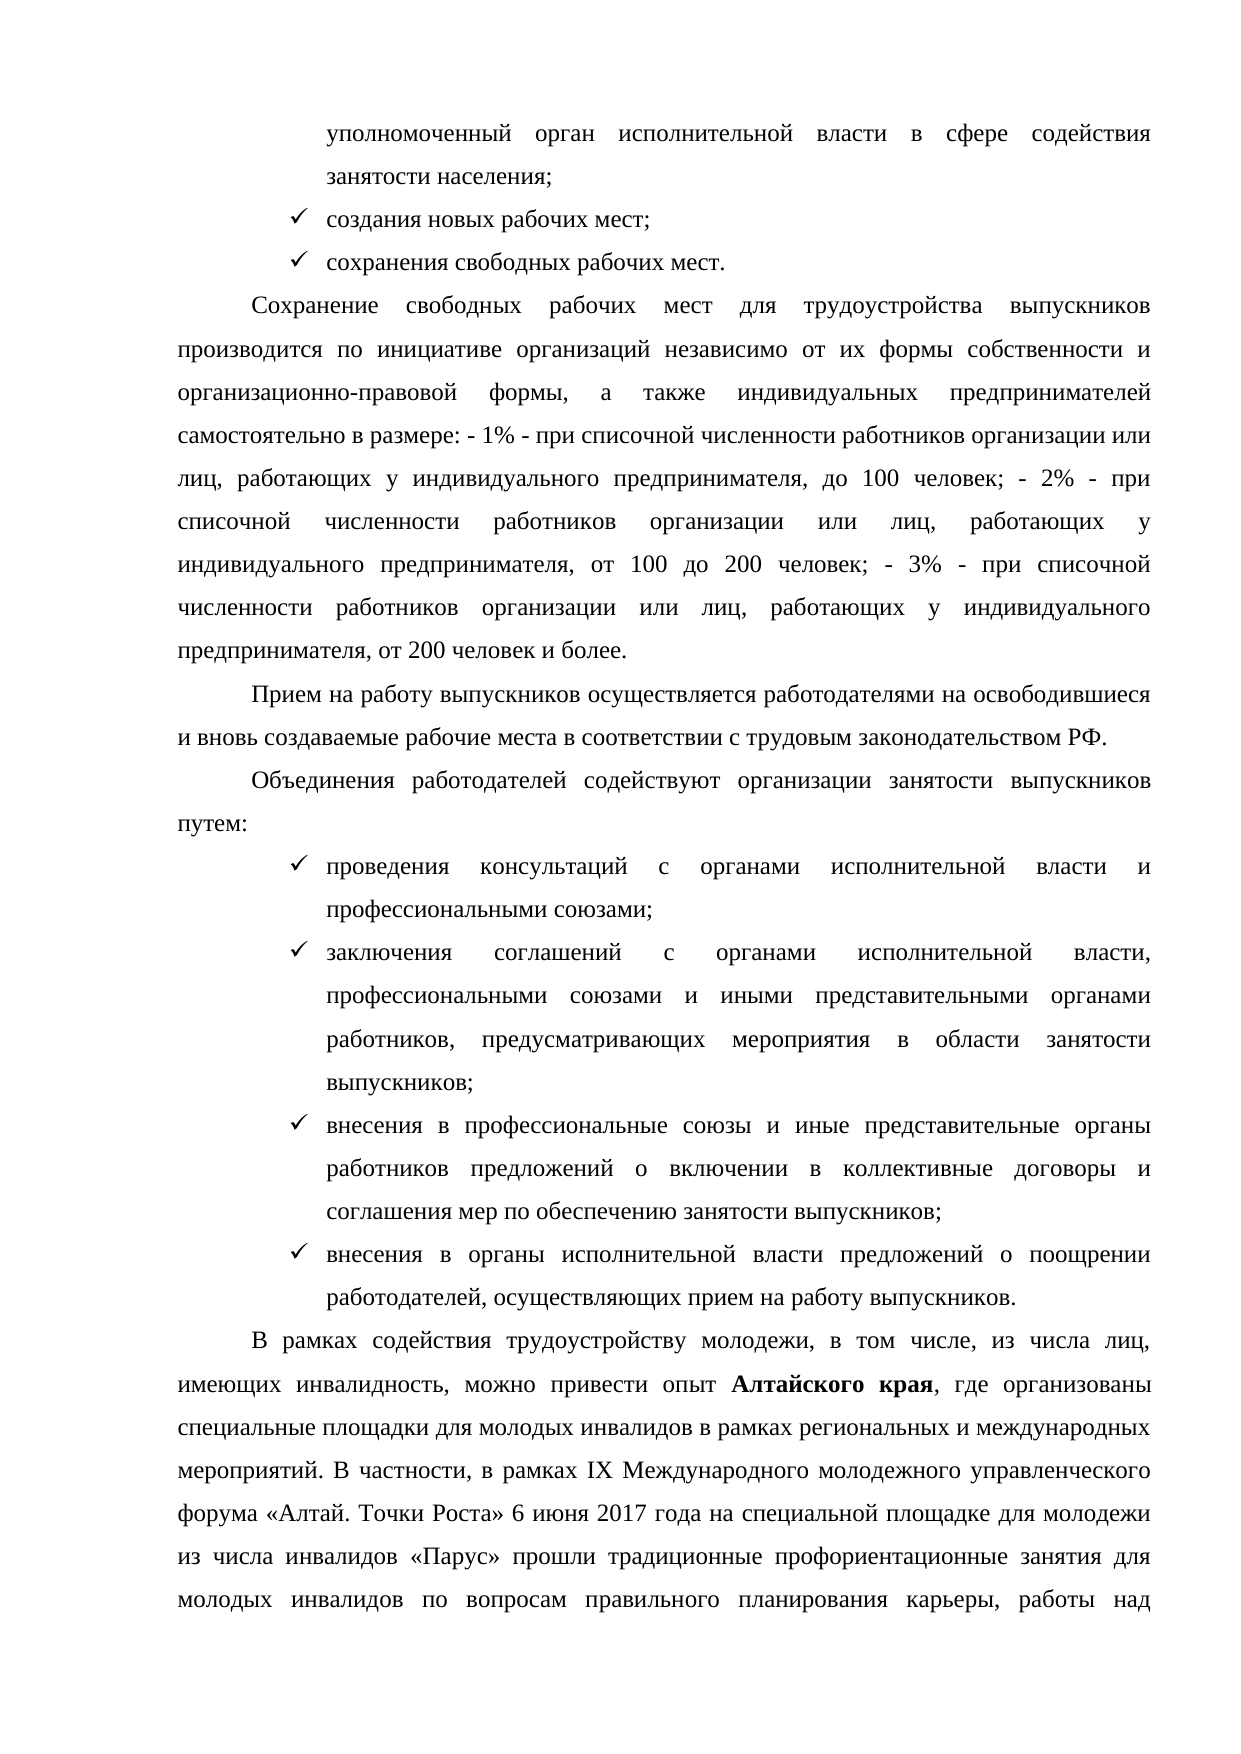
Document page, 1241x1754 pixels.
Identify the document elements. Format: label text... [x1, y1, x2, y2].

list создания новых рабочих мест; [288, 204, 1152, 233]
text Сохранение свободных рабочих мест для трудоустройства выпускников производится по инициативе организаций независимо от их формы собственности и организационно-правовой формы, а также индивидуальных предпринимателей самостоятельно в размере: - 1% - при списочной численности работников организации или лиц, работающих у индивидуального предпринимателя, до 100 человек; - 2% - при списочной численности работников организации или лиц, работающих у индивидуального предпринимателя, от 100 до 200 человек; - 3% - при списочной численности работников организации или лиц, работающих у индивидуального предпринимателя, от 200 человек и более. [177, 291, 1152, 664]
list проведения консультаций с органами исполнительной власти и профессиональными союзами; [288, 851, 1152, 923]
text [177, 1326, 1152, 1613]
text Объединения работодателей содействуют организации занятости выпускников путем: [177, 765, 1152, 837]
list внесения в органы исполнительной власти предложений о поощрении работодателей, осуществляющих прием на работу выпускников. [288, 1239, 1152, 1311]
text Прием на работу выпускников осуществляется работодателями на освободившиеся и вновь создаваемые рабочие места в соответствии с трудовым законодательством РФ. [177, 679, 1152, 751]
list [288, 118, 1152, 190]
list внесения в профессиональные союзы и иные представительные органы работников предложений о включении в коллективные договоры и соглашения мер по обеспечению занятости выпускников; [288, 1110, 1152, 1225]
list заключения соглашений с органами исполнительной власти, профессиональными союзами и иными представительными органами работников, предусматривающих мероприятия в области занятости выпускников; [288, 937, 1152, 1096]
list сохранения свободных рабочих мест. [288, 247, 1152, 276]
